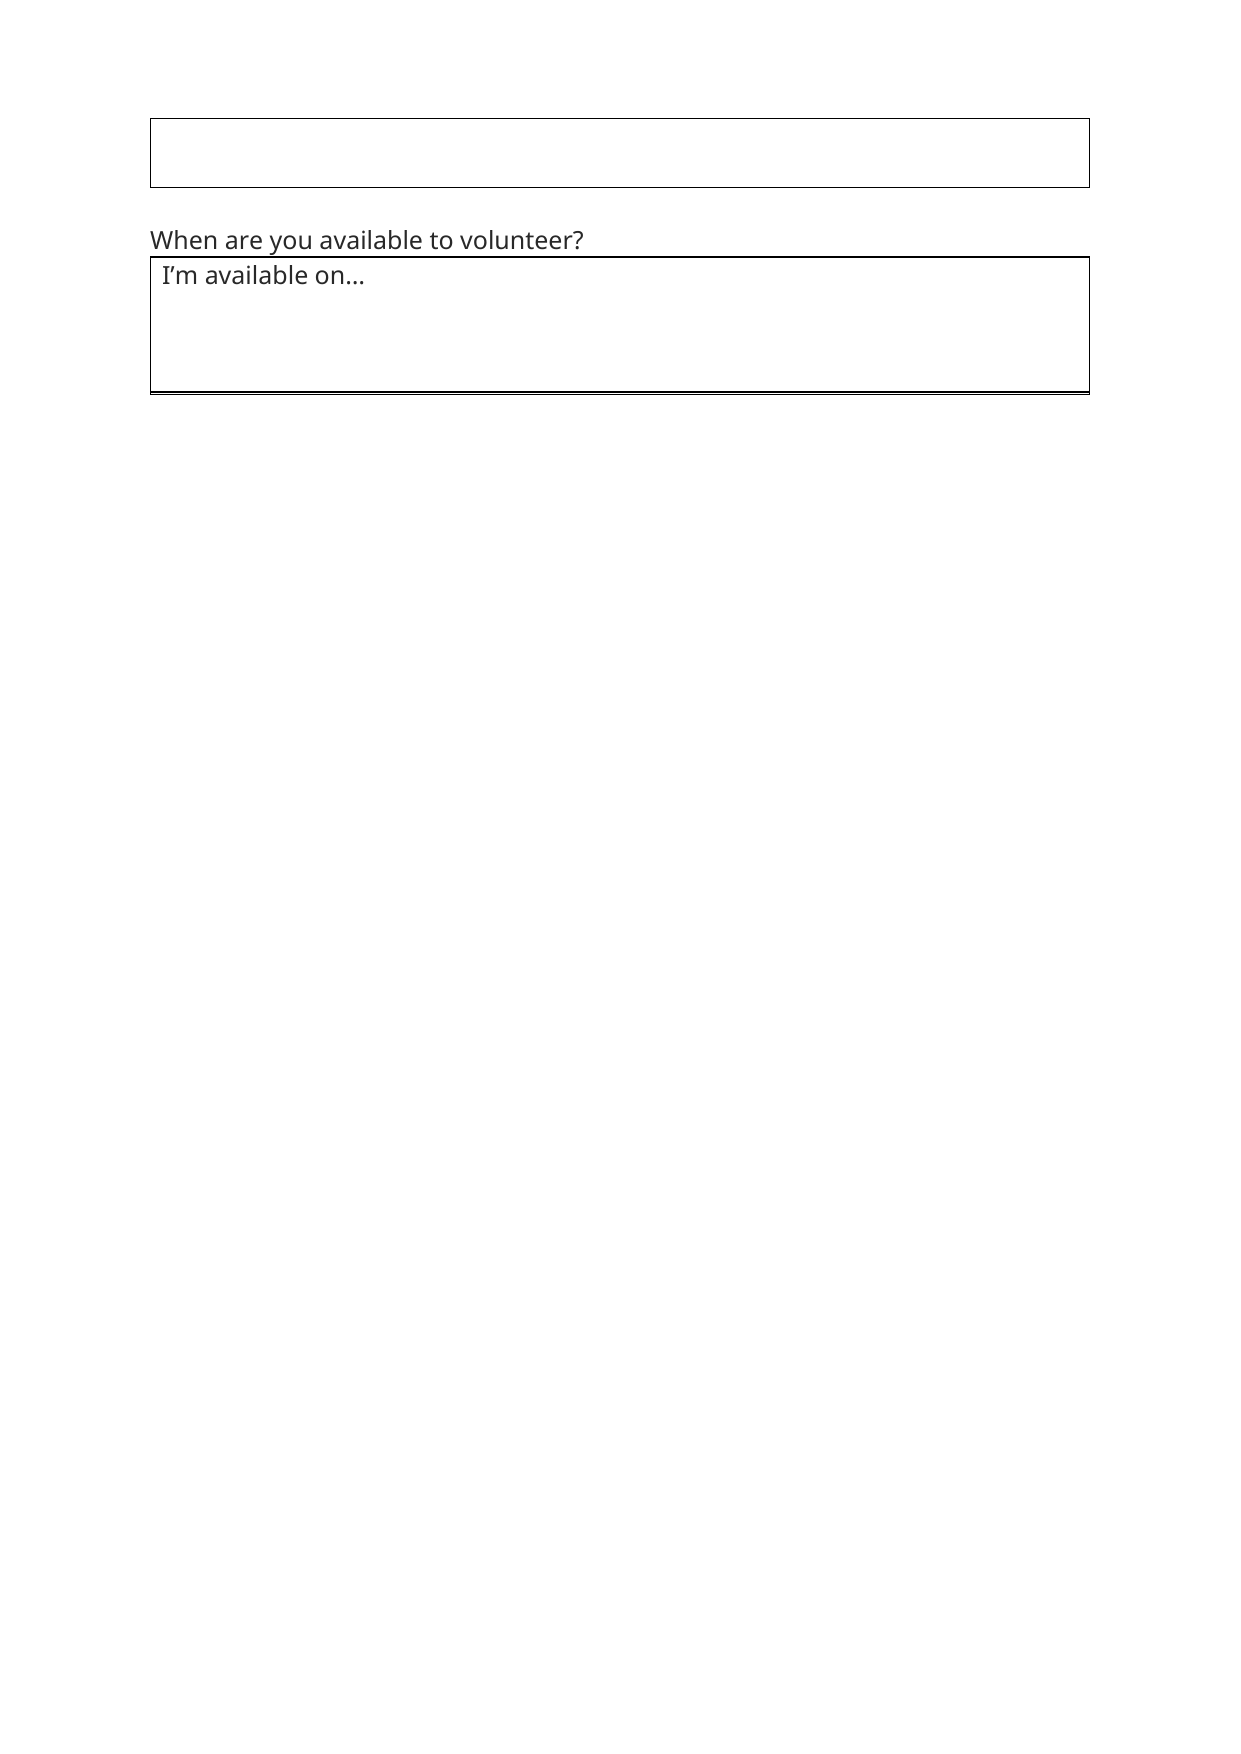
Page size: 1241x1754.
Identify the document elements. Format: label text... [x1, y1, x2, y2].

table_header I’m available on… [151, 258, 1089, 391]
text When are you available to volunteer? [150, 222, 1090, 256]
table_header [151, 119, 1089, 187]
